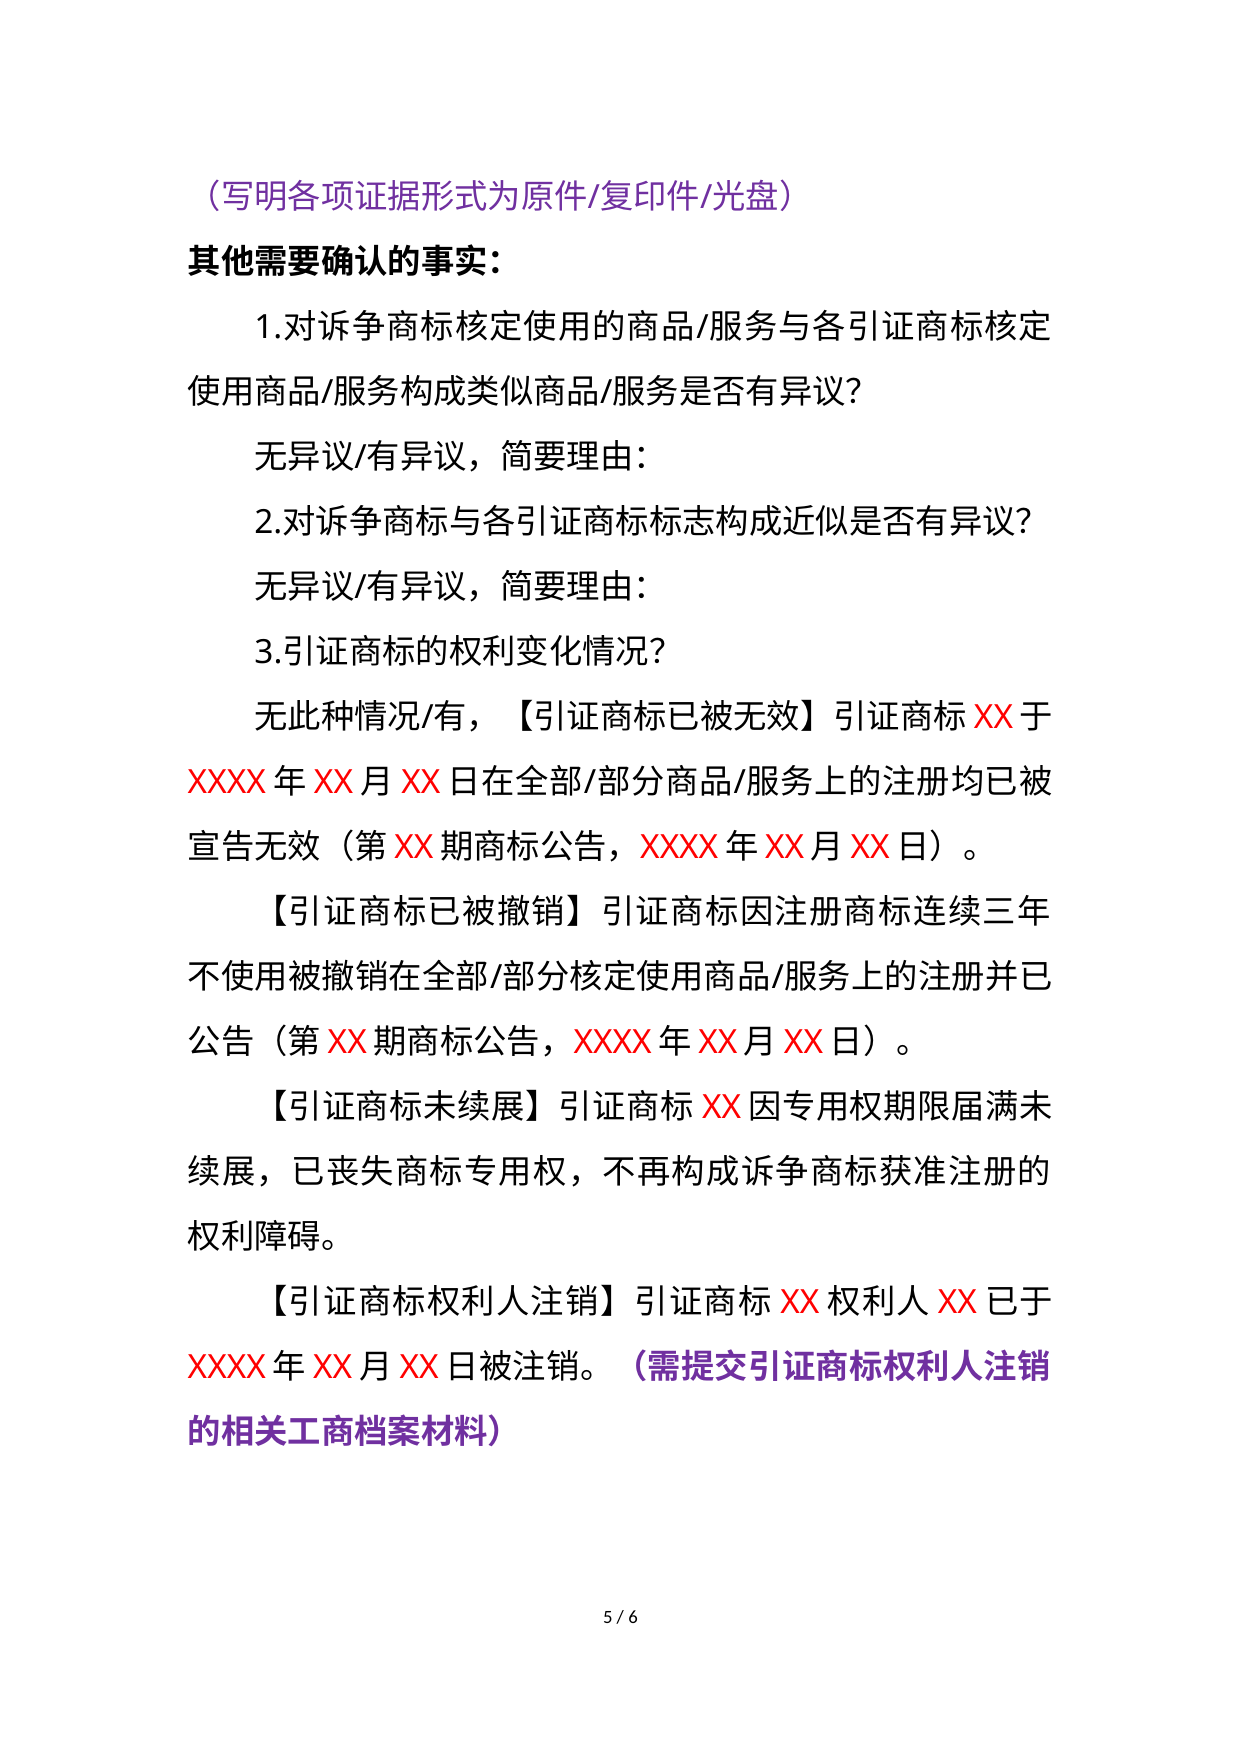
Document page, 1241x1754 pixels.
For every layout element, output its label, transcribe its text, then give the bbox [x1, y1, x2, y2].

text 1.对诉争商标核定使用的商品/服务与各引证商标核定使用商品/服务构成类似商品/服务是否有异议？ [187, 292, 1053, 422]
text 2.对诉争商标与各引证商标标志构成近似是否有异议？ [187, 487, 1053, 552]
text 无异议/有异议，简要理由： [254, 422, 1053, 487]
text 【引证商标已被撤销】引证商标因注册商标连续三年不使用被撤销在全部/部分核定使用商品/服务上的注册并已公告（第XX期商标公告，XXXX年XX月XX日）。 [187, 877, 1053, 1072]
text 【引证商标权利人注销】引证商标XX权利人XX已于XXXX年XX月XX日被注销。（需提交引证商标权利人注销的相关工商档案材料） [187, 1267, 1053, 1462]
text 无异议/有异议，简要理由： [254, 552, 1053, 617]
text 无此种情况/有，【引证商标已被无效】引证商标XX于XXXX年XX月XX日在全部/部分商品/服务上的注册均已被宣告无效（第XX期商标公告，XXXX年XX月XX日）。 [187, 682, 1053, 877]
text 其他需要确认的事实： [187, 227, 1053, 292]
text 3.引证商标的权利变化情况？ [187, 617, 1053, 682]
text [187, 162, 1053, 227]
text 【引证商标未续展】引证商标XX因专用权期限届满未续展，已丧失商标专用权，不再构成诉争商标获准注册的权利障碍。 [187, 1072, 1053, 1267]
